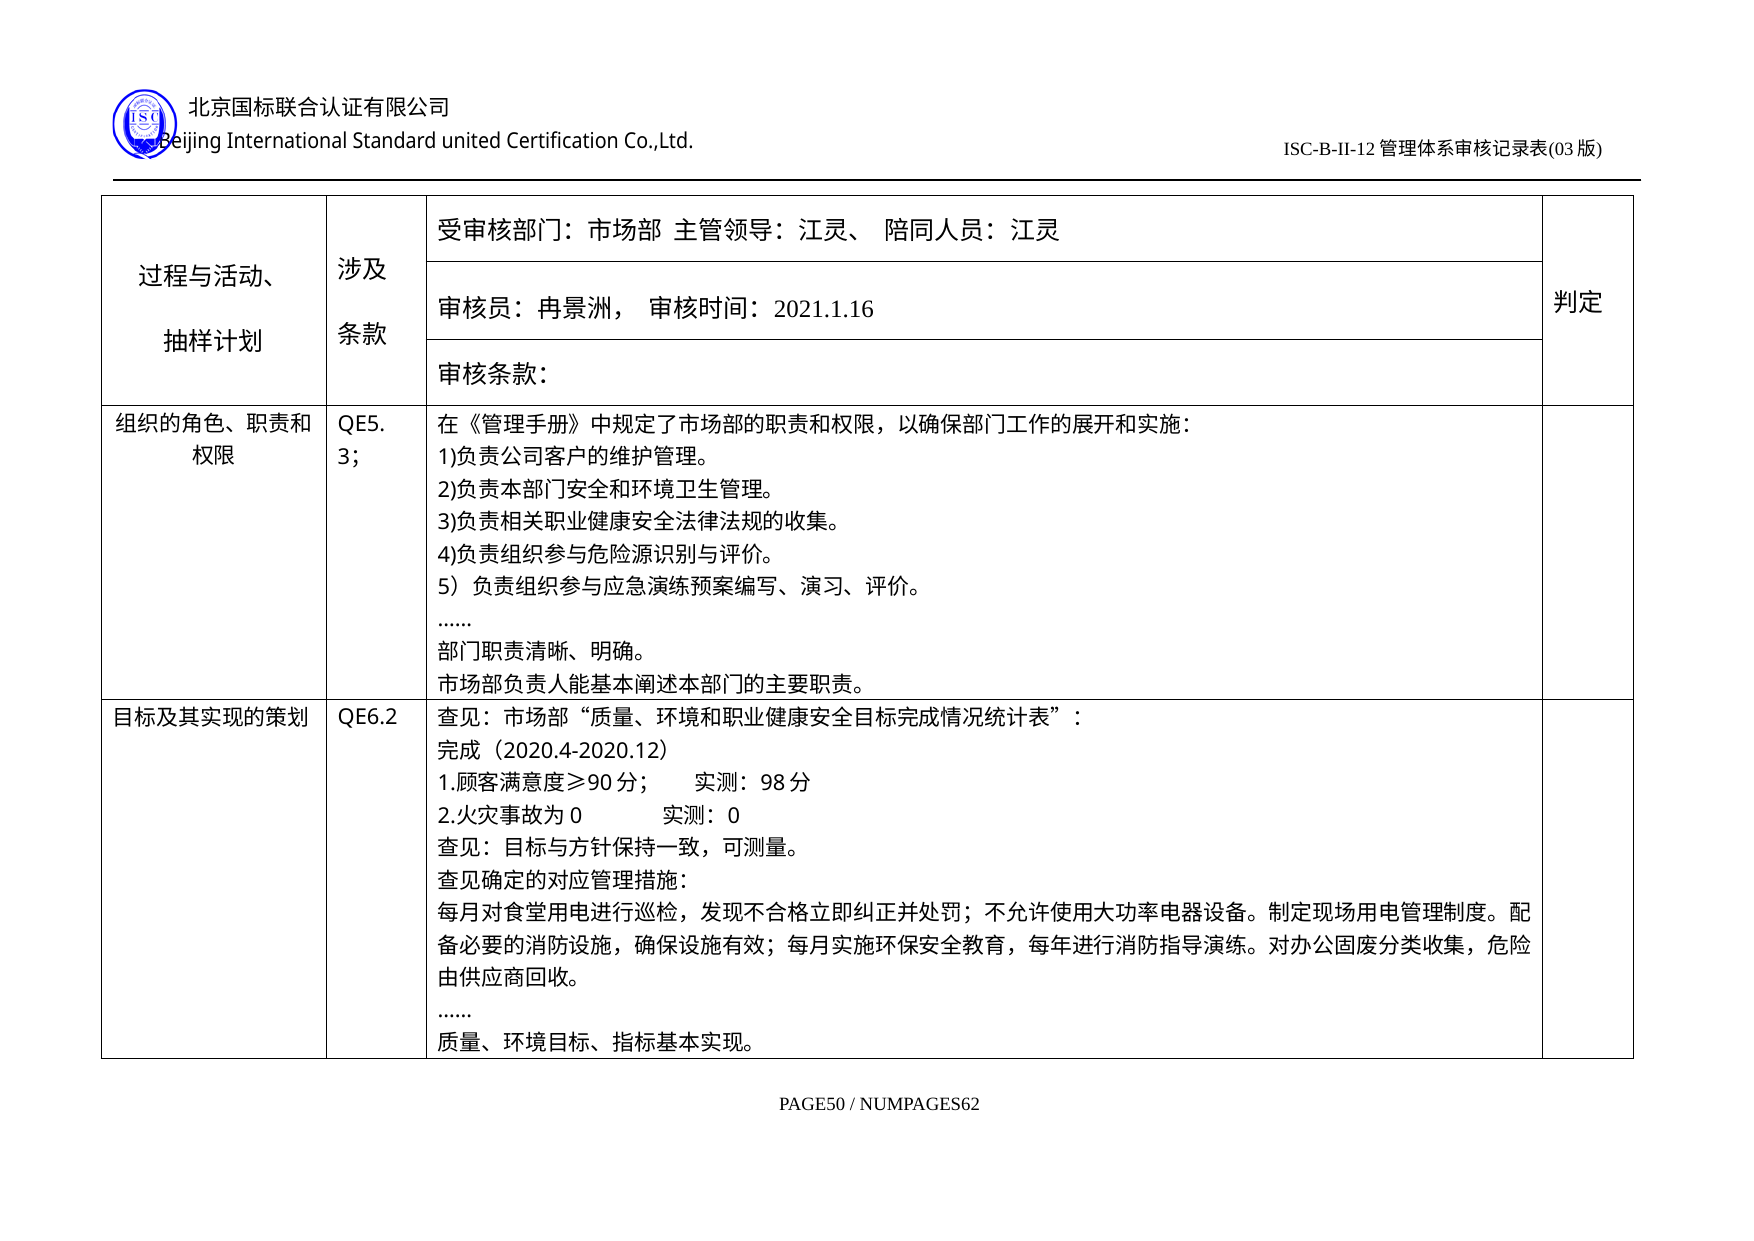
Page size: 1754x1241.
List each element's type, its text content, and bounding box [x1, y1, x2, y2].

table_cell [1543, 700, 1633, 1057]
table_header 判定 [1543, 196, 1633, 405]
table_cell [1543, 406, 1633, 699]
table_cell 在《管理手册》中规定了市场部的职责和权限，以确保部门工作的展开和实施： 1)负责公司客户的维护管理。 2)负责本部门安全和环境卫生管理。 3)负责相关职业健康安全法律法规的收集。 4)负责组织参与危险源识别与评价。 5）负责组织参与应急演练预案编写、演习、评价。 …… 部门职责清晰、明确。 市场部负责人能基本阐述本部门的主要职责。 [427, 406, 1542, 699]
table_cell 查见：市场部“质量、环境和职业健康安全目标完成情况统计表”： 完成（2020.4-2020.12） 1.顾客满意度≥90分； 实测：98分 2.火灾事故为0 实测：0 查见：目标与方针保持一致，可测量。 查见确定的对应管理措施： 每月对食堂用电进行巡检，发现不合格立即纠正并处罚；不允许使用大功率电器设备。制定现场用电管理制度。配备必要的消防设施，确保设施有效；每月实施环保安全教育，每年进行消防指导演练。对办公固废分类收集，危险由供应商回收。 …… 质量、环境目标、指标基本实现。 [427, 700, 1542, 1057]
table_header 受审核部门：市场部 主管领导：江灵、 陪同人员：江灵 [427, 196, 1542, 261]
table_cell 审核条款： [427, 340, 1542, 405]
table_cell 目标及其实现的策划 [102, 700, 326, 1057]
table_cell 组织的角色、职责和权限 [102, 406, 326, 699]
table_header 过程与活动、 抽样计划 [102, 196, 326, 405]
picture [112, 89, 180, 158]
table_cell QE5.3； [327, 406, 426, 699]
table_cell 审核员：冉景洲， 审核时间：2021.1.16 [427, 262, 1542, 339]
table_cell QE6.2 [327, 700, 426, 1057]
table_header 涉及 条款 [327, 196, 426, 405]
